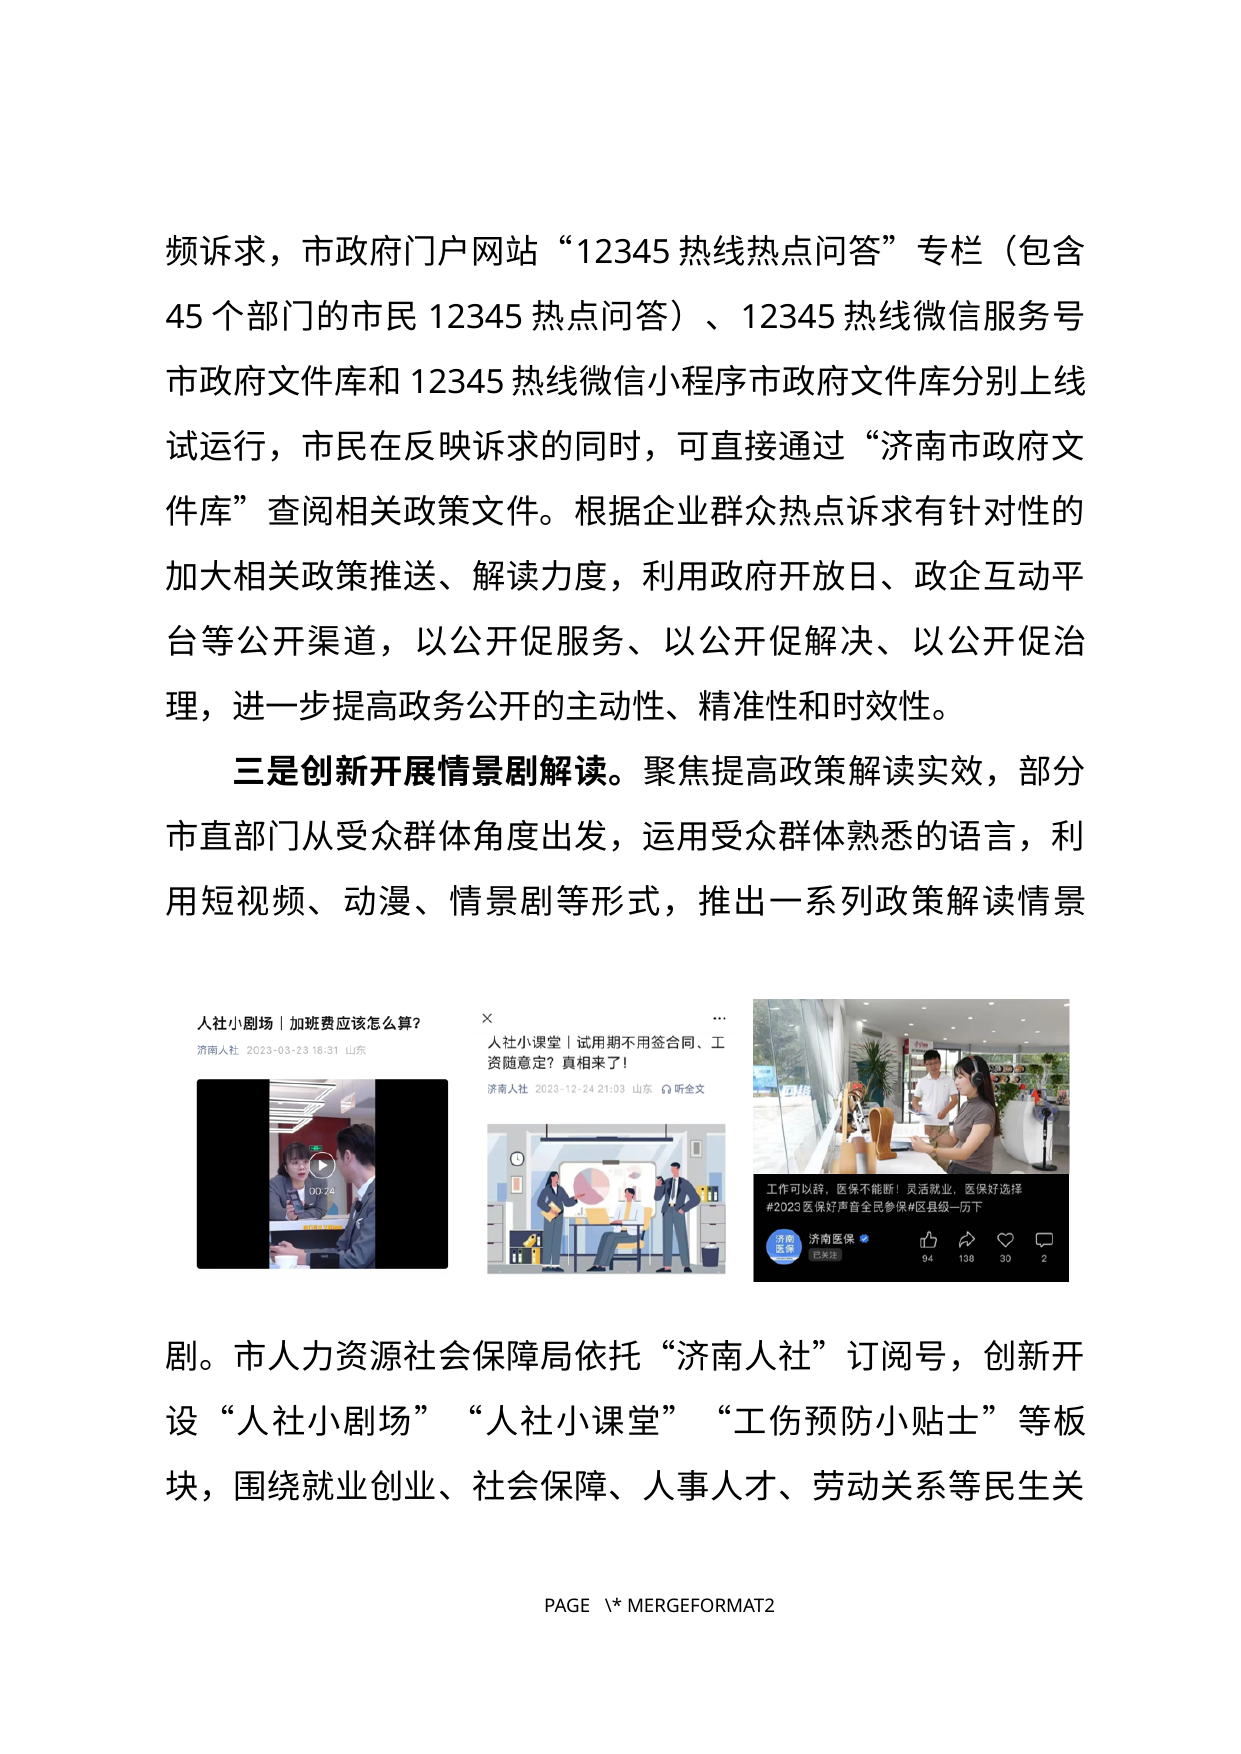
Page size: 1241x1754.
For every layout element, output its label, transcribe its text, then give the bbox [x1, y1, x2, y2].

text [165, 737, 1087, 1517]
picture [166, 979, 1087, 1294]
